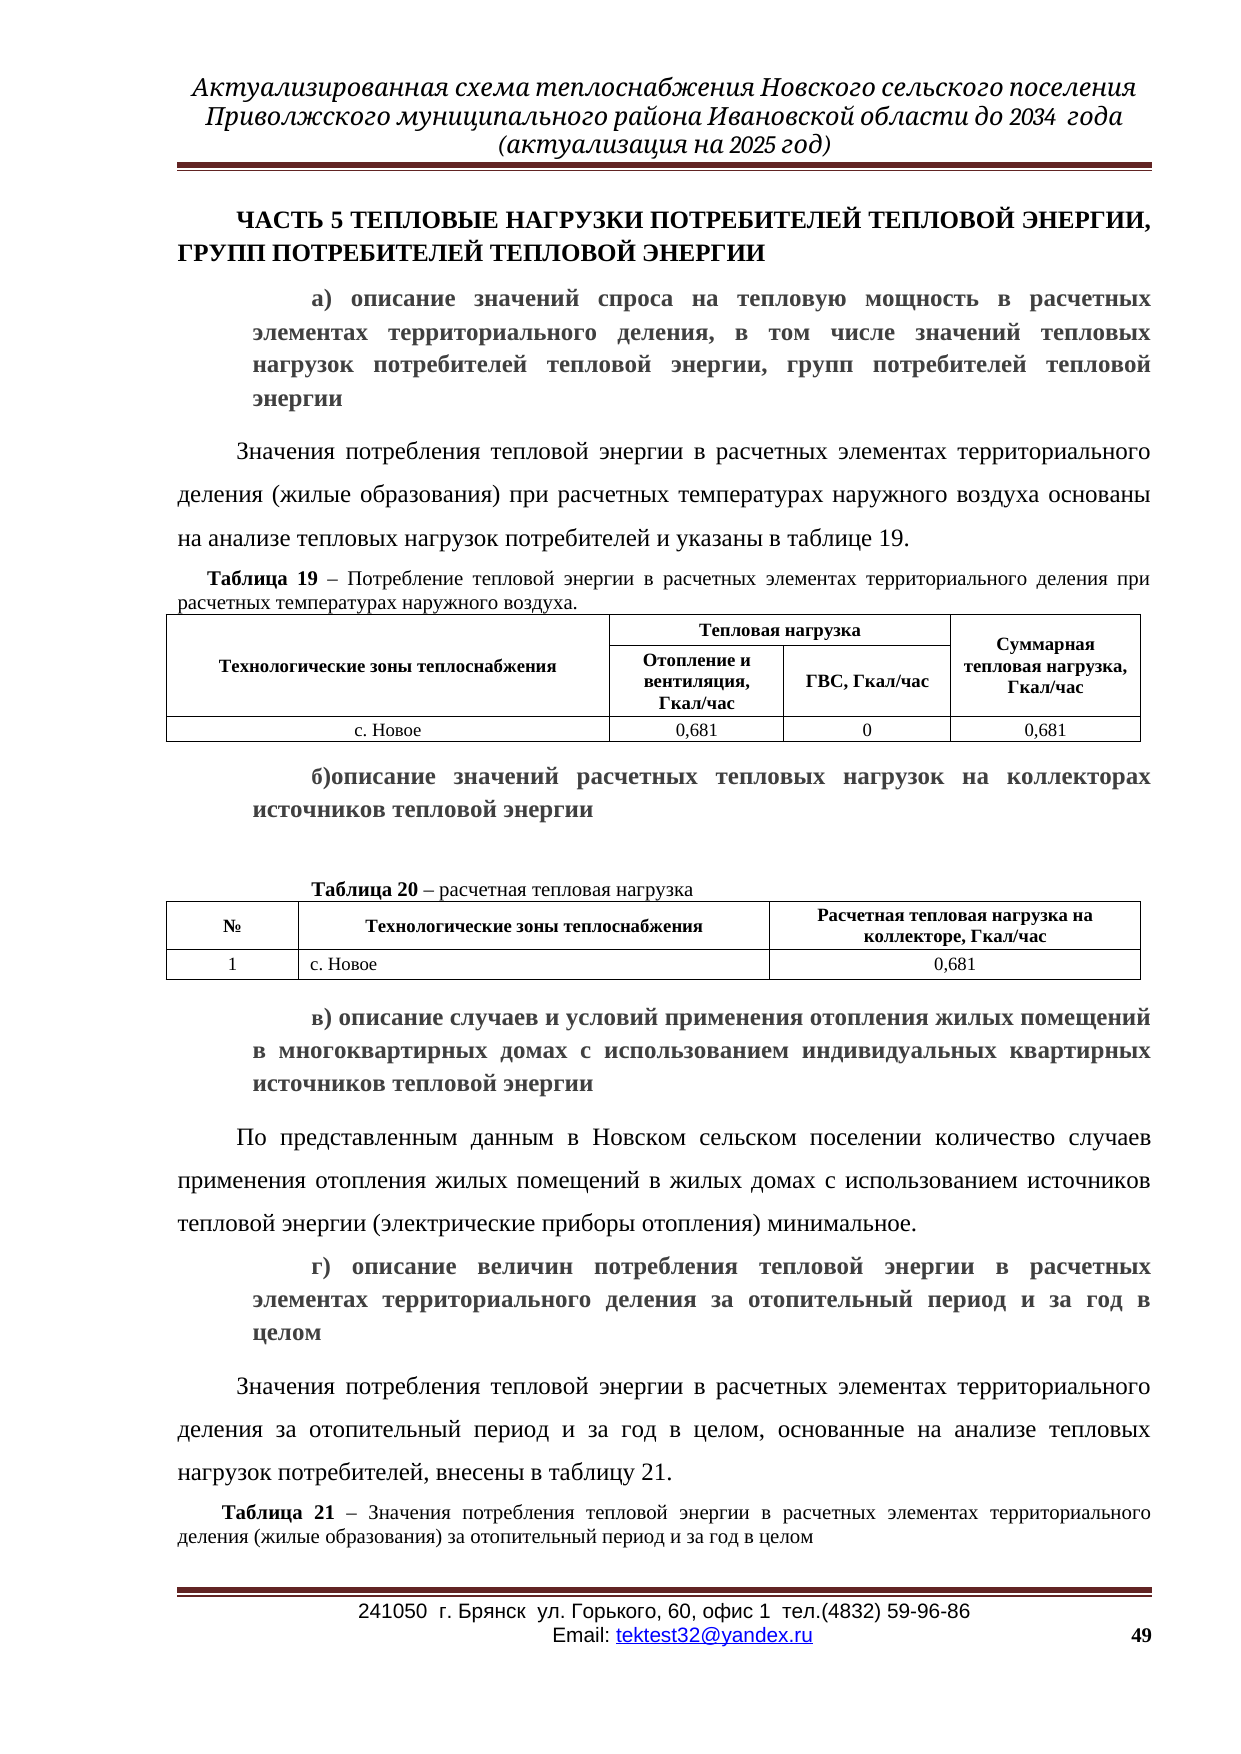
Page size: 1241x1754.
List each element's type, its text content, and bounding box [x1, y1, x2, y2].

table_cell с. Новое [299, 950, 769, 979]
subtitle а) описание значений спроса на тепловую мощность в расчетных элементах территориального деления, в том числе значений тепловых нагрузок потребителей тепловой энергии, групп потребителей тепловой энергии [252, 283, 1152, 411]
table_cell с. Новое [167, 717, 609, 741]
table_header Суммарная тепловая нагрузка, Гкал/час [951, 615, 1140, 716]
list Значения потребления тепловой энергии в расчетных элементах территориального деления за отопительный период и за год в целом, основанные на анализе тепловых нагрузок потребителей, внесены в таблицу 21. [177, 1371, 1152, 1486]
table_header Технологические зоны теплоснабжения [167, 615, 609, 716]
table_header Тепловая нагрузка [610, 615, 950, 645]
subtitle ЧАСТЬ 5 ТЕПЛОВЫЕ НАГРУЗКИ ПОТРЕБИТЕЛЕЙ ТЕПЛОВОЙ ЭНЕРГИИ, ГРУПП ПОТРЕБИТЕЛЕЙ ТЕПЛОВОЙ ЭНЕРГИИ [177, 205, 1152, 267]
table_cell Отопление и вентиляция, Гкал/час [610, 646, 783, 716]
table_cell 1 [167, 950, 298, 979]
subtitle б)описание значений расчетных тепловых нагрузок на коллекторах источников тепловой энергии [252, 761, 1152, 823]
text Таблица 20 – расчетная тепловая нагрузка [252, 877, 1152, 901]
table_cell ГВС, Гкал/час [784, 646, 950, 716]
table_cell 0,681 [951, 717, 1140, 741]
list Таблица 19 – Потребление тепловой энергии в расчетных элементах территориального деления при расчетных температурах наружного воздуха. [177, 566, 1152, 614]
list По представленным данным в Новском сельском поселении количество случаев применения отопления жилых помещений в жилых домах с использованием источников тепловой энергии (электрические приборы отопления) минимальное. [177, 1122, 1152, 1237]
subtitle в) описание случаев и условий применения отопления жилых помещений в многоквартирных домах с использованием индивидуальных квартирных источников тепловой энергии [252, 1002, 1152, 1096]
list Таблица 21 – Значения потребления тепловой энергии в расчетных элементах территориального деления (жилые образования) за отопительный период и за год в целом [177, 1500, 1152, 1548]
list Значения потребления тепловой энергии в расчетных элементах территориального деления (жилые образования) при расчетных температурах наружного воздуха основаны на анализе тепловых нагрузок потребителей и указаны в таблице 19. [177, 436, 1152, 551]
table_cell 0 [784, 717, 950, 741]
table_cell 0,681 [770, 950, 1140, 979]
table_header Технологические зоны теплоснабжения [299, 902, 769, 949]
table_cell 0,681 [610, 717, 783, 741]
subtitle г) описание величин потребления тепловой энергии в расчетных элементах территориального деления за отопительный период и за год в целом [252, 1251, 1152, 1346]
table_header № [167, 902, 298, 949]
table_header Расчетная тепловая нагрузка на коллекторе, Гкал/час [770, 902, 1140, 949]
